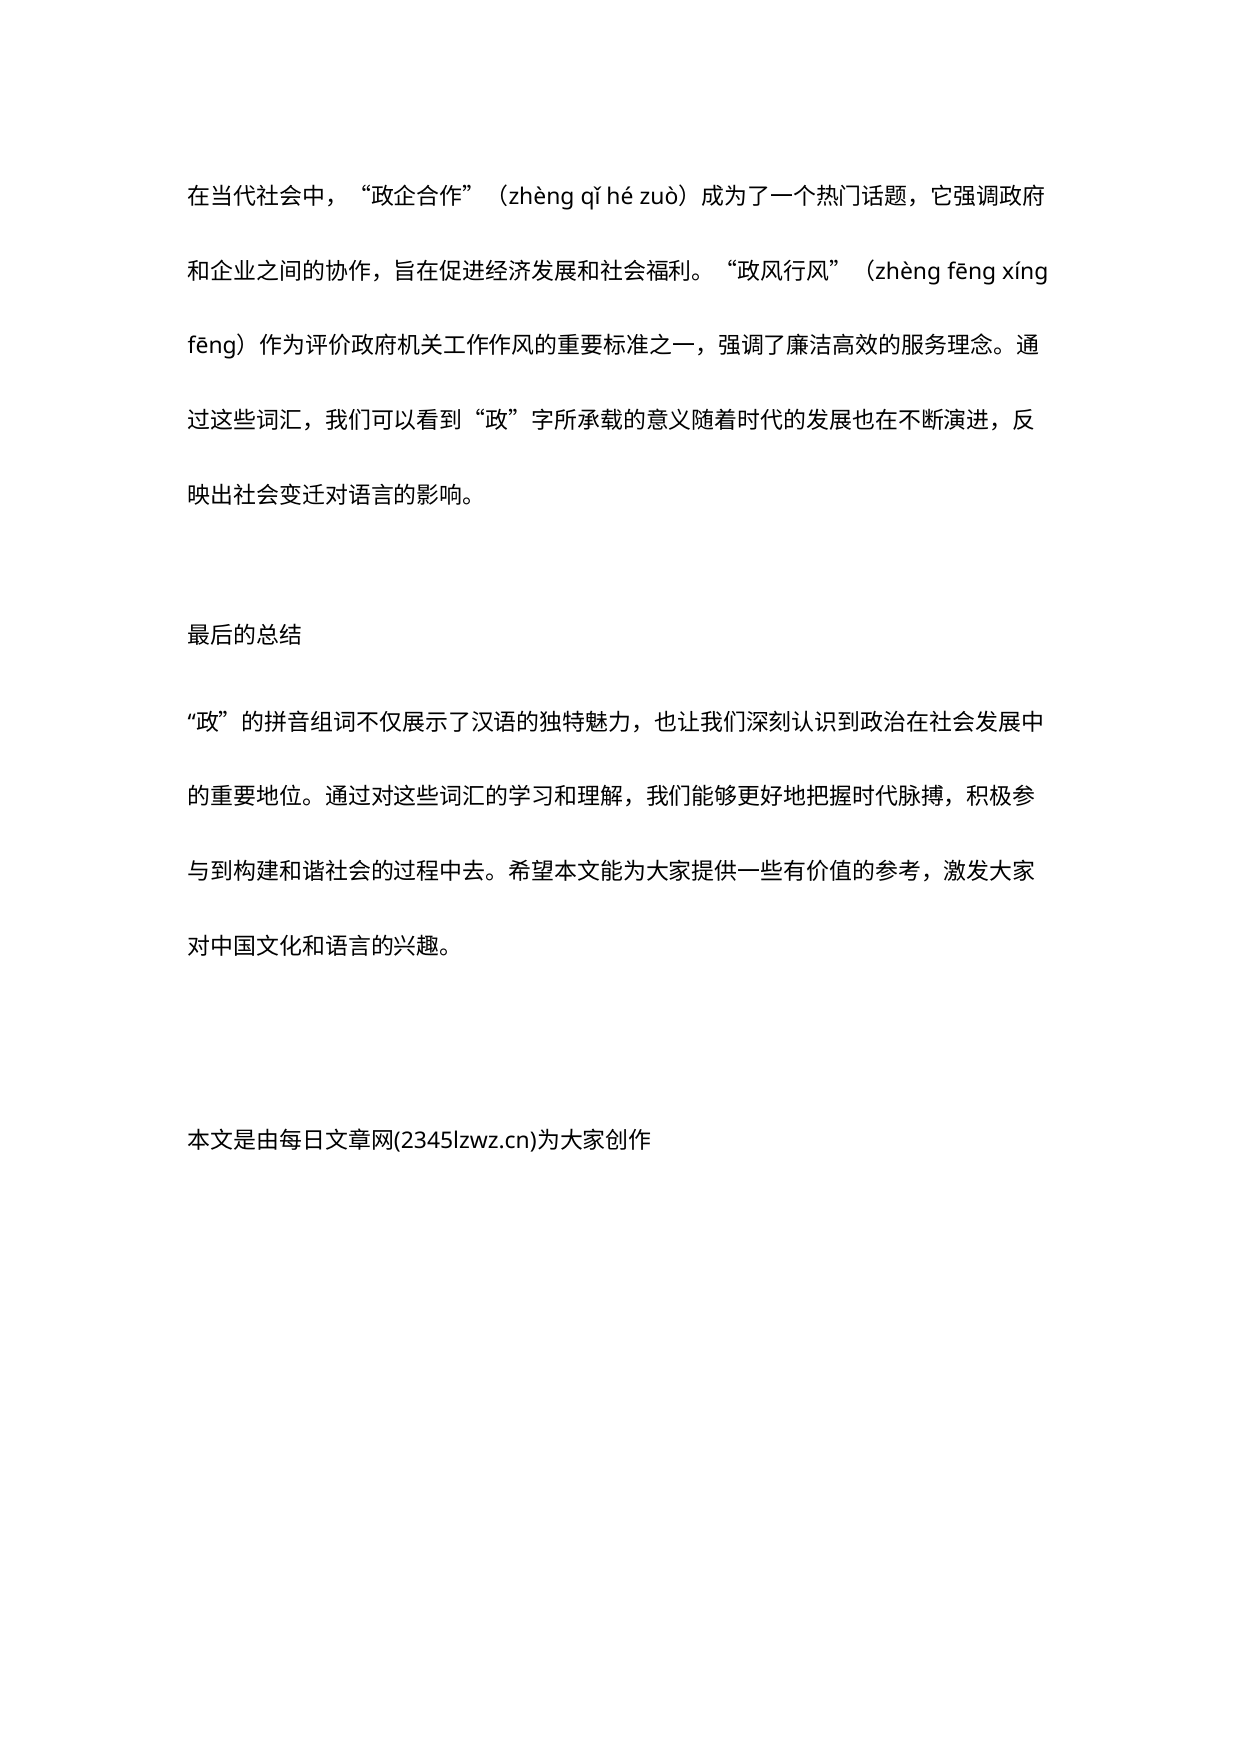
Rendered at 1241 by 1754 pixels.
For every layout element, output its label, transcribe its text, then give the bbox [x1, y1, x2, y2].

text 本文是由每日文章网(2345lzwz.cn)为大家创作 [187, 1106, 1053, 1171]
text 在当代社会中，“政企合作”（zhèng qǐ hé zuò）成为了一个热门话题，它强调政府和企业之间的协作，旨在促进经济发展和社会福利。“政风行风”（zhèng fēng xíng fēng）作为评价政府机关工作作风的重要标准之一，强调了廉洁高效的服务理念。通过这些词汇，我们可以看到“政”字所承载的意义随着时代的发展也在不断演进，反映出社会变迁对语言的影响。 [187, 162, 1053, 526]
text 最后的总结 [187, 601, 1053, 666]
text “政”的拼音组词不仅展示了汉语的独特魅力，也让我们深刻认识到政治在社会发展中的重要地位。通过对这些词汇的学习和理解，我们能够更好地把握时代脉搏，积极参与到构建和谐社会的过程中去。希望本文能为大家提供一些有价值的参考，激发大家对中国文化和语言的兴趣。 [187, 688, 1053, 977]
